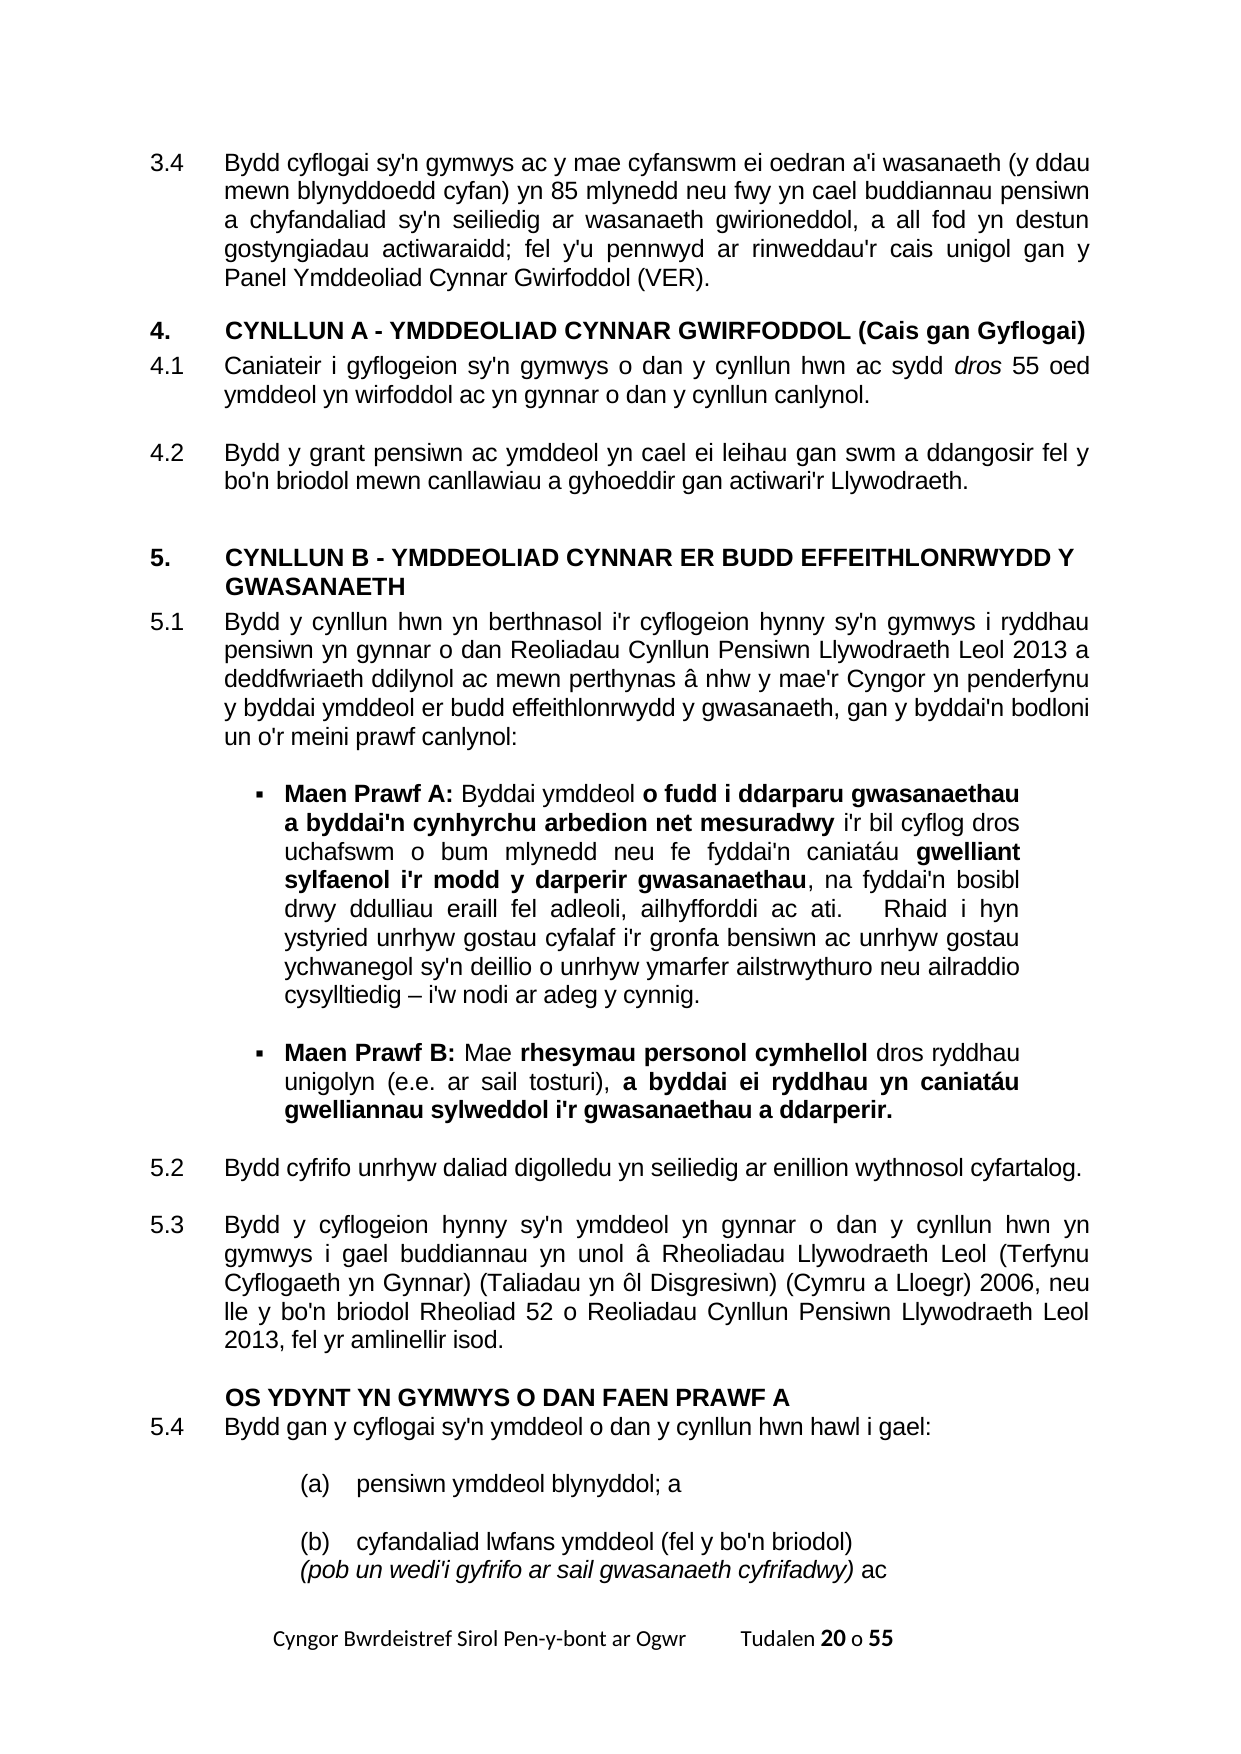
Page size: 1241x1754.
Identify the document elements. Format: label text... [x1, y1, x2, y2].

list Bydd y cynllun hwn yn berthnasol i'r cyflogeion hynny sy'n gymwys i ryddhau pensiwn yn gynnar o dan Reoliadau Cynllun Pensiwn Llywodraeth Leol 2013 a deddfwriaeth ddilynol ac mewn perthynas â nhw y mae'r Cyngor yn penderfynu y byddai ymddeol er budd effeithlonrwydd y gwasanaeth, gan y byddai'n bodloni un o'r meini prawf canlynol: [150, 607, 1090, 750]
list pensiwn ymddeol blynyddol; a [300, 1469, 1039, 1498]
list cyfandaliad lwfans ymddeol (fel y bo'n briodol) [300, 1527, 1039, 1555]
list Maen Prawf B: Mae rhesymau personol cymhellol dros ryddhau unigolyn (e.e. ar sail tosturi), a byddai ei ryddhau yn caniatáu gwelliannau sylweddol i'r gwasanaethau a ddarperir. [254, 1038, 1020, 1124]
list Bydd gan y cyflogai sy'n ymddeol o dan y cynllun hwn hawl i gael: [150, 1412, 1090, 1440]
list Bydd y grant pensiwn ac ymddeol yn cael ei leihau gan swm a ddangosir fel y bo'n briodol mewn canllawiau a gyhoeddir gan actiwari'r Llywodraeth. [150, 438, 1090, 495]
list Bydd y cyflogeion hynny sy'n ymddeol yn gynnar o dan y cynllun hwn yn gymwys i gael buddiannau yn unol â Rheoliadau Llywodraeth Leol (Terfynu Cyflogaeth yn Gynnar) (Taliadau yn ôl Disgresiwn) (Cymru a Lloegr) 2006, neu lle y bo'n briodol Rheoliad 52 o Reoliadau Cynllun Pensiwn Llywodraeth Leol 2013, fel yr amlinellir isod. [150, 1210, 1090, 1354]
subtitle CYNLLUN B - YMDDEOLIAD CYNNAR ER BUDD EFFEITHLONRWYDD Y GWASANAETH [150, 543, 1090, 600]
list Maen Prawf A: Byddai ymddeol o fudd i ddarparu gwasanaethau a byddai'n cynhyrchu arbedion net mesuradwy i'r bil cyflog dros uchafswm o bum mlynedd neu fe fyddai'n caniatáu gwelliant sylfaenol i'r modd y darperir gwasanaethau, na fyddai'n bosibl drwy ddulliau eraill fel adleoli, ailhyfforddi ac ati. Rhaid i hyn ystyried unrhyw gostau cyfalaf i'r gronfa bensiwn ac unrhyw gostau ychwanegol sy'n deillio o unrhyw ymarfer ailstrwythuro neu ailraddio cysylltiedig – i'w nodi ar adeg y cynnig. [254, 779, 1020, 1009]
text (pob un wedi'i gyfrifo ar sail gwasanaeth cyfrifadwy) ac [300, 1555, 1039, 1584]
list Caniateir i gyflogeion sy'n gymwys o dan y cynllun hwn ac sydd dros 55 oed ymddeol yn wirfoddol ac yn gynnar o dan y cynllun canlynol. [150, 351, 1090, 409]
list Bydd cyflogai sy'n gymwys ac y mae cyfanswm ei oedran a'i wasanaeth (y ddau mewn blynyddoedd cyfan) yn 85 mlynedd neu fwy yn cael buddiannau pensiwn a chyfandaliad sy'n seiliedig ar wasanaeth gwirioneddol, a all fod yn destun gostyngiadau actiwaraidd; fel y'u pennwyd ar rinweddau'r cais unigol gan y Panel Ymddeoliad Cynnar Gwirfoddol (VER). [150, 148, 1090, 291]
list Bydd cyfrifo unrhyw daliad digolledu yn seiliedig ar enillion wythnosol cyfartalog. [150, 1153, 1090, 1182]
list OS YDYNT YN GYMWYS O DAN FAEN PRAWF A [225, 1383, 1090, 1412]
subtitle CYNLLUN A - YMDDEOLIAD CYNNAR GWIRFODDOL (Cais gan Gyflogai) [150, 316, 1090, 345]
